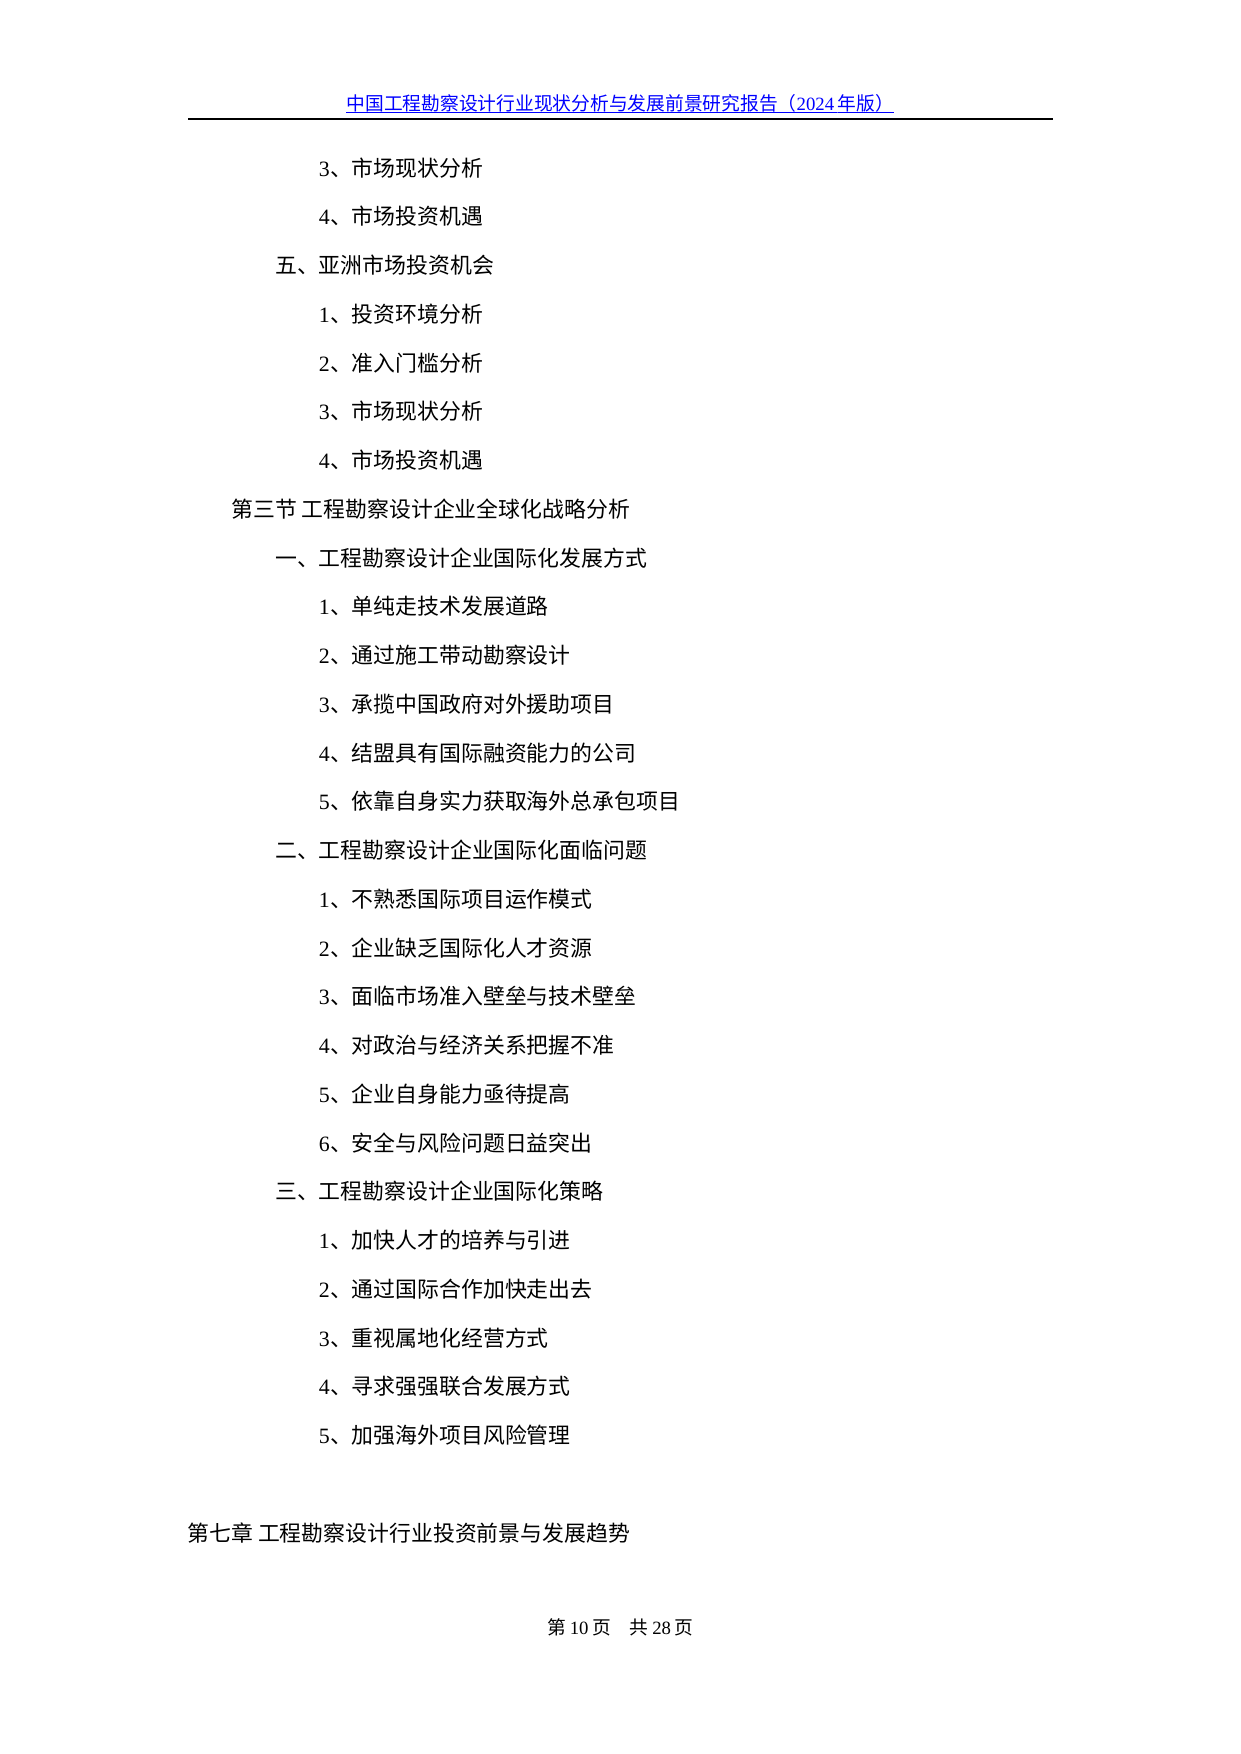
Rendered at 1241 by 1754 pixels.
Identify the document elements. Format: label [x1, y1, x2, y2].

text [187, 150, 1053, 1548]
